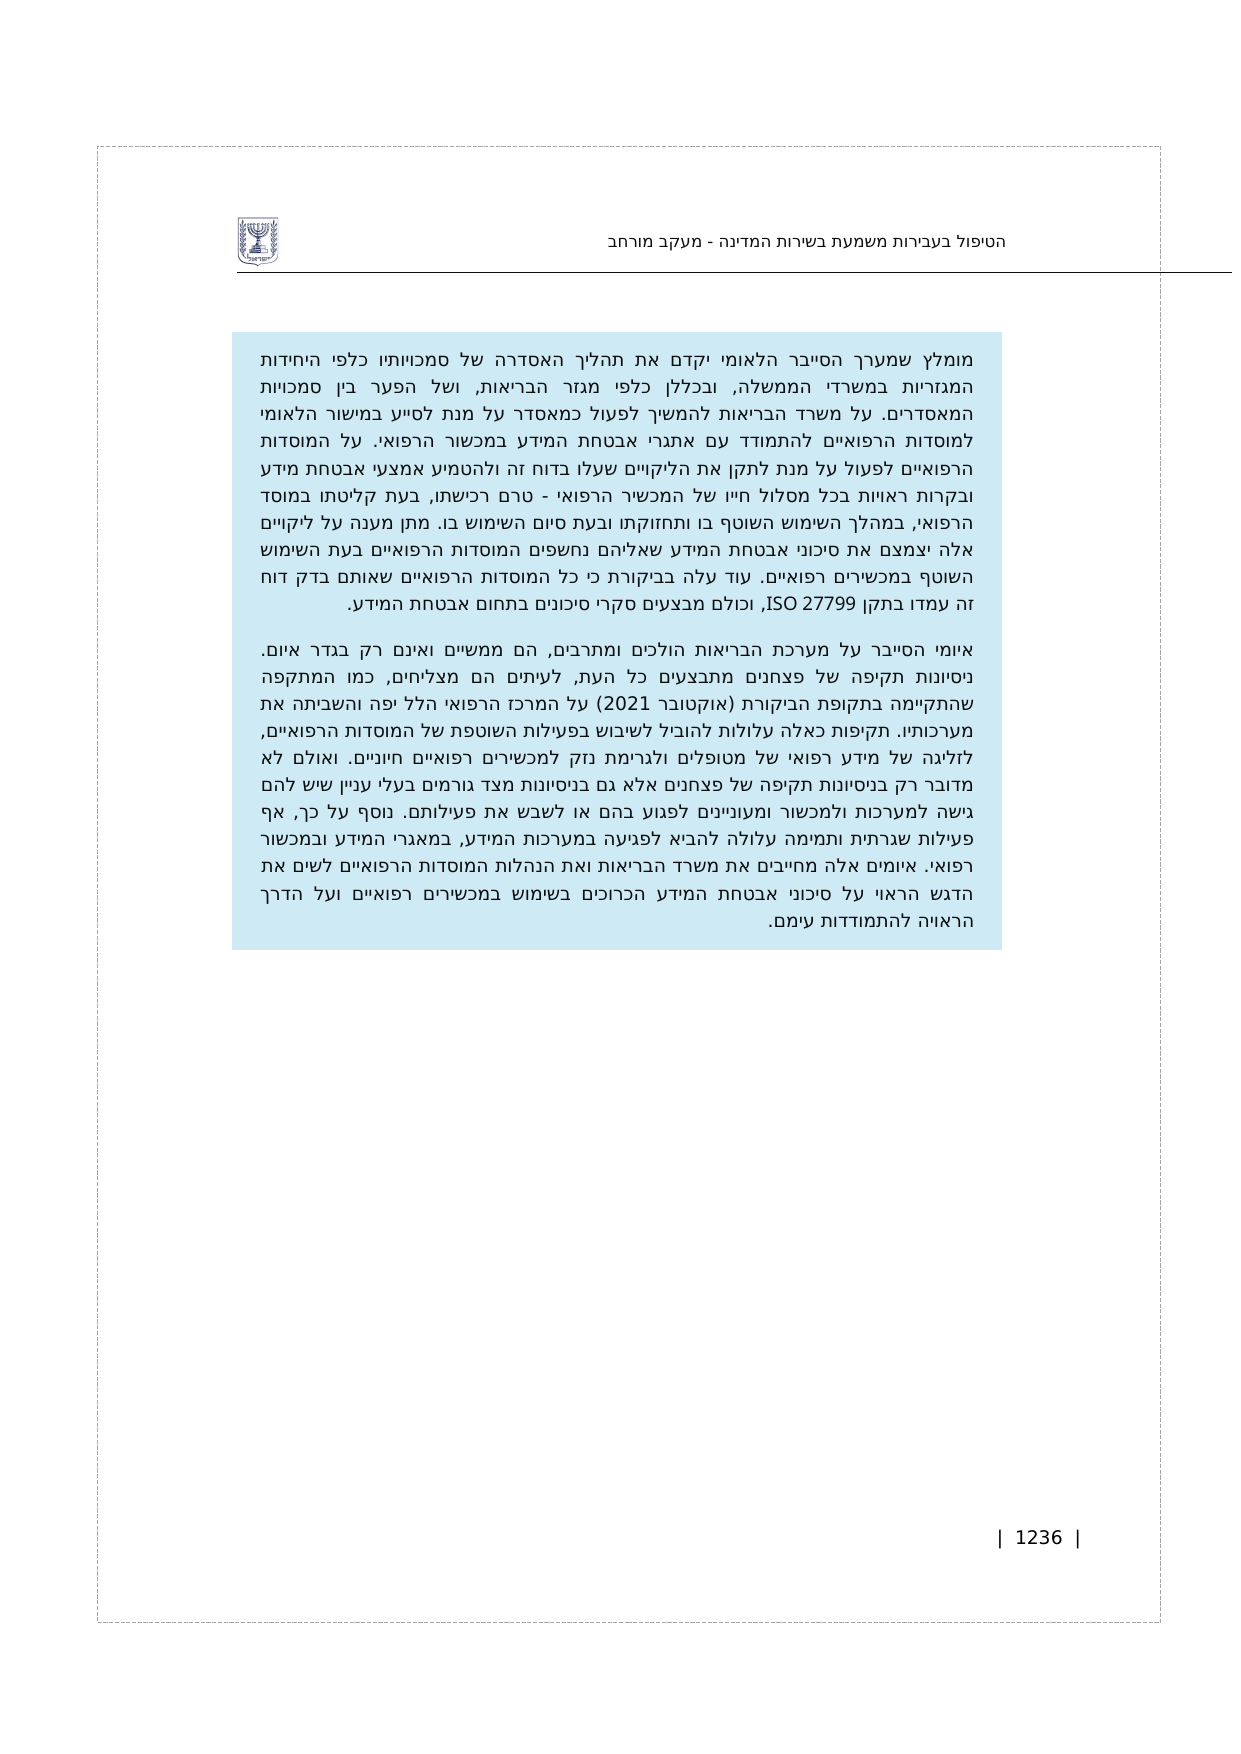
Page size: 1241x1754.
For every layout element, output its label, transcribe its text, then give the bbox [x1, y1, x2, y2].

picture [237, 217, 279, 267]
text מומלץ שמערך הסייבר הלאומי יקדם את תהליך האסדרה של סמכויותיו כלפי היחידות המגזריות במשרדי הממשלה, ובכללן כלפי מגזר הבריאות, ושל הפער בין סמכויות המאסדרים. על משרד הבריאות להמשיך לפעול כמאסדר על מנת לסייע במישור הלאומי למוסדות הרפואיים להתמודד עם אתגרי אבטחת המידע במכשור הרפואי. על המוסדות הרפואיים לפעול על מנת לתקן את הליקויים שעלו בדוח זה ולהטמיע אמצעי אבטחת מידע ובקרות ראויות בכל מסלול חייו של המכשיר הרפואי - טרם רכישתו, בעת קליטתו במוסד הרפואי, במהלך השימוש השוטף בו ותחזוקתו ובעת סיום השימוש בו. מתן מענה על ליקויים אלה יצמצם את סיכוני אבטחת המידע שאליהם נחשפים המוסדות הרפואיים בעת השימוש השוטף במכשירים רפואיים. עוד עלה בביקורת כי כל המוסדות הרפואיים שאותם בדק דוח זה עמדו בתקן ISO 27799, וכולם מבצעים סקרי סיכונים בתחום אבטחת המידע. [237, 337, 997, 616]
text איומי הסייבר על מערכת הבריאות הולכים ומתרבים, הם ממשיים ואינם רק בגדר איום. ניסיונות תקיפה של פצחנים מתבצעים כל העת, לעיתים הם מצליחים, כמו המתקפה שהתקיימה בתקופת הביקורת (אוקטובר 2021) על המרכז הרפואי הלל יפה והשביתה את מערכותיו. תקיפות כאלה עלולות להוביל לשיבוש בפעילות השוטפת של המוסדות הרפואיים, לזליגה של מידע רפואי של מטופלים ולגרימת נזק למכשירים רפואיים חיוניים. ואולם לא מדובר רק בניסיונות תקיפה של פצחנים אלא גם בניסיונות מצד גורמים בעלי עניין שיש להם גישה למערכות ולמכשור ומעוניינים לפגוע בהם או לשבש את פעילותם. נוסף על כך, אף פעילות שגרתית ותמימה עלולה להביא לפגיעה במערכות המידע, במאגרי המידע ובמכשור רפואי. איומים אלה מחייבים את משרד הבריאות ואת הנהלות המוסדות הרפואיים לשים את הדגש הראוי על סיכוני אבטחת המידע הכרוכים בשימוש במכשירים רפואיים ועל הדרך הראויה להתמודדות עימם. [237, 622, 997, 945]
